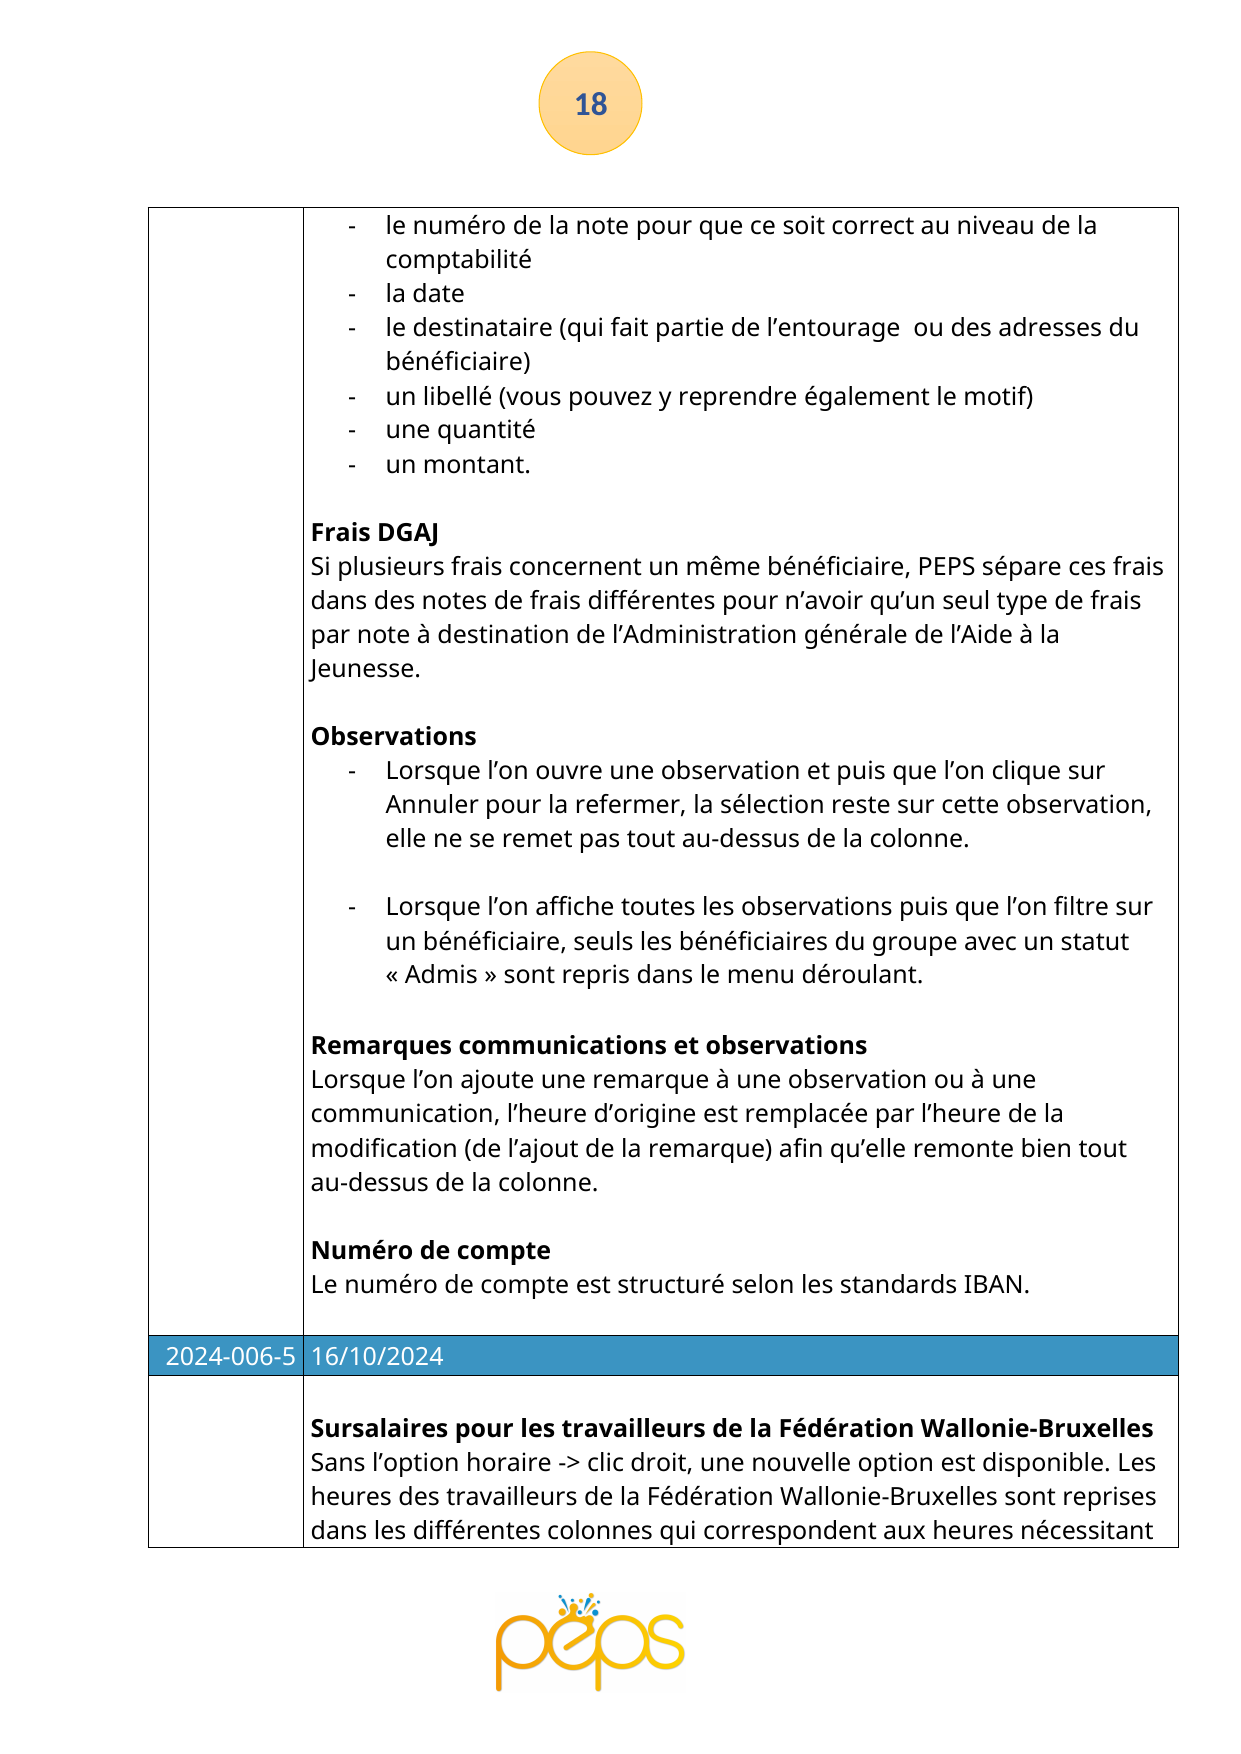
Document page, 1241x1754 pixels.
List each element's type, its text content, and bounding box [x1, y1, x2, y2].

picture [495, 1592, 686, 1693]
table_cell [149, 208, 303, 1334]
table_cell 16/10/2024 [304, 1336, 1178, 1375]
table_cell [149, 1376, 303, 1547]
table_cell 2024-006-5 [149, 1336, 303, 1375]
